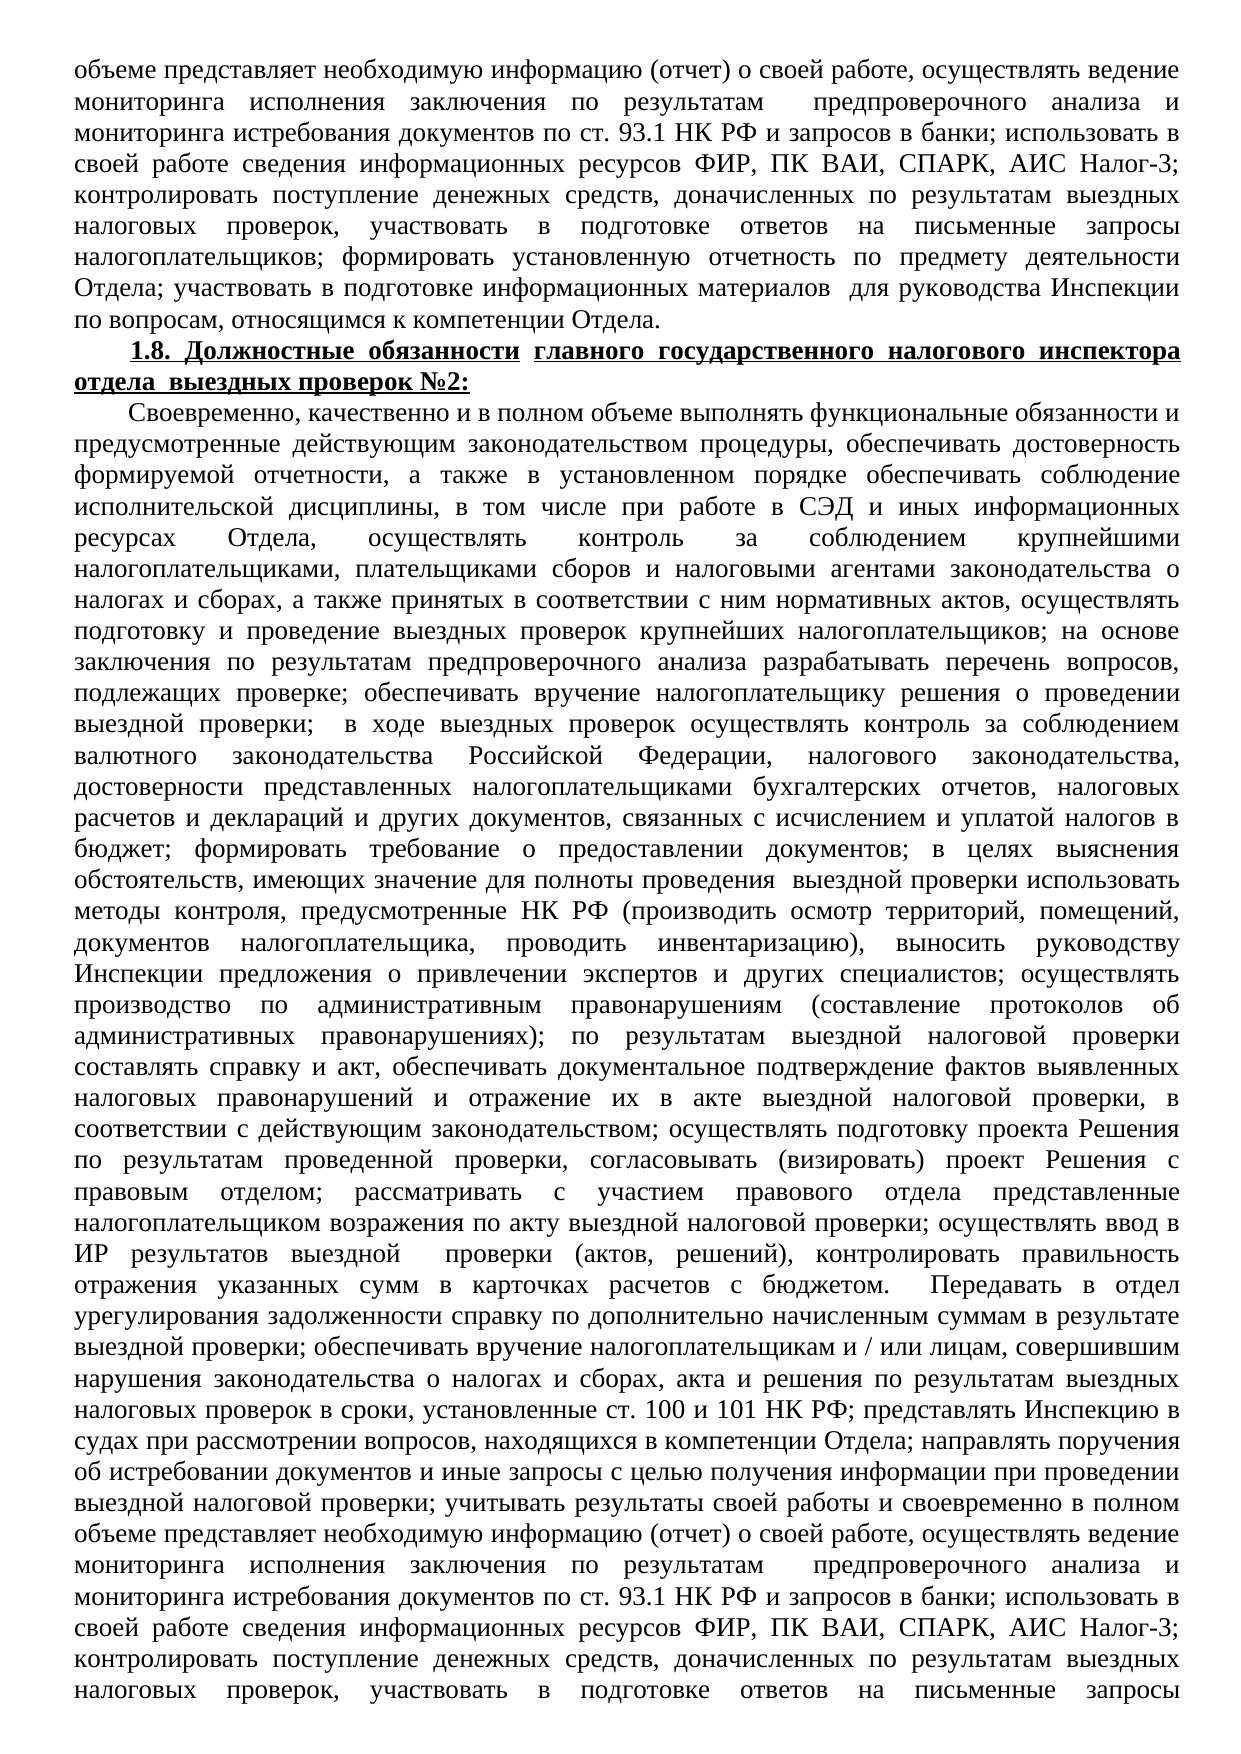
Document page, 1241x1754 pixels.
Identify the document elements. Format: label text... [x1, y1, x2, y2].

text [74, 396, 1181, 1704]
text 1.8. Должностные обязанности главного государственного налогового инспектора отдела выездных проверок №2: [74, 334, 1181, 396]
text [74, 53, 1181, 334]
